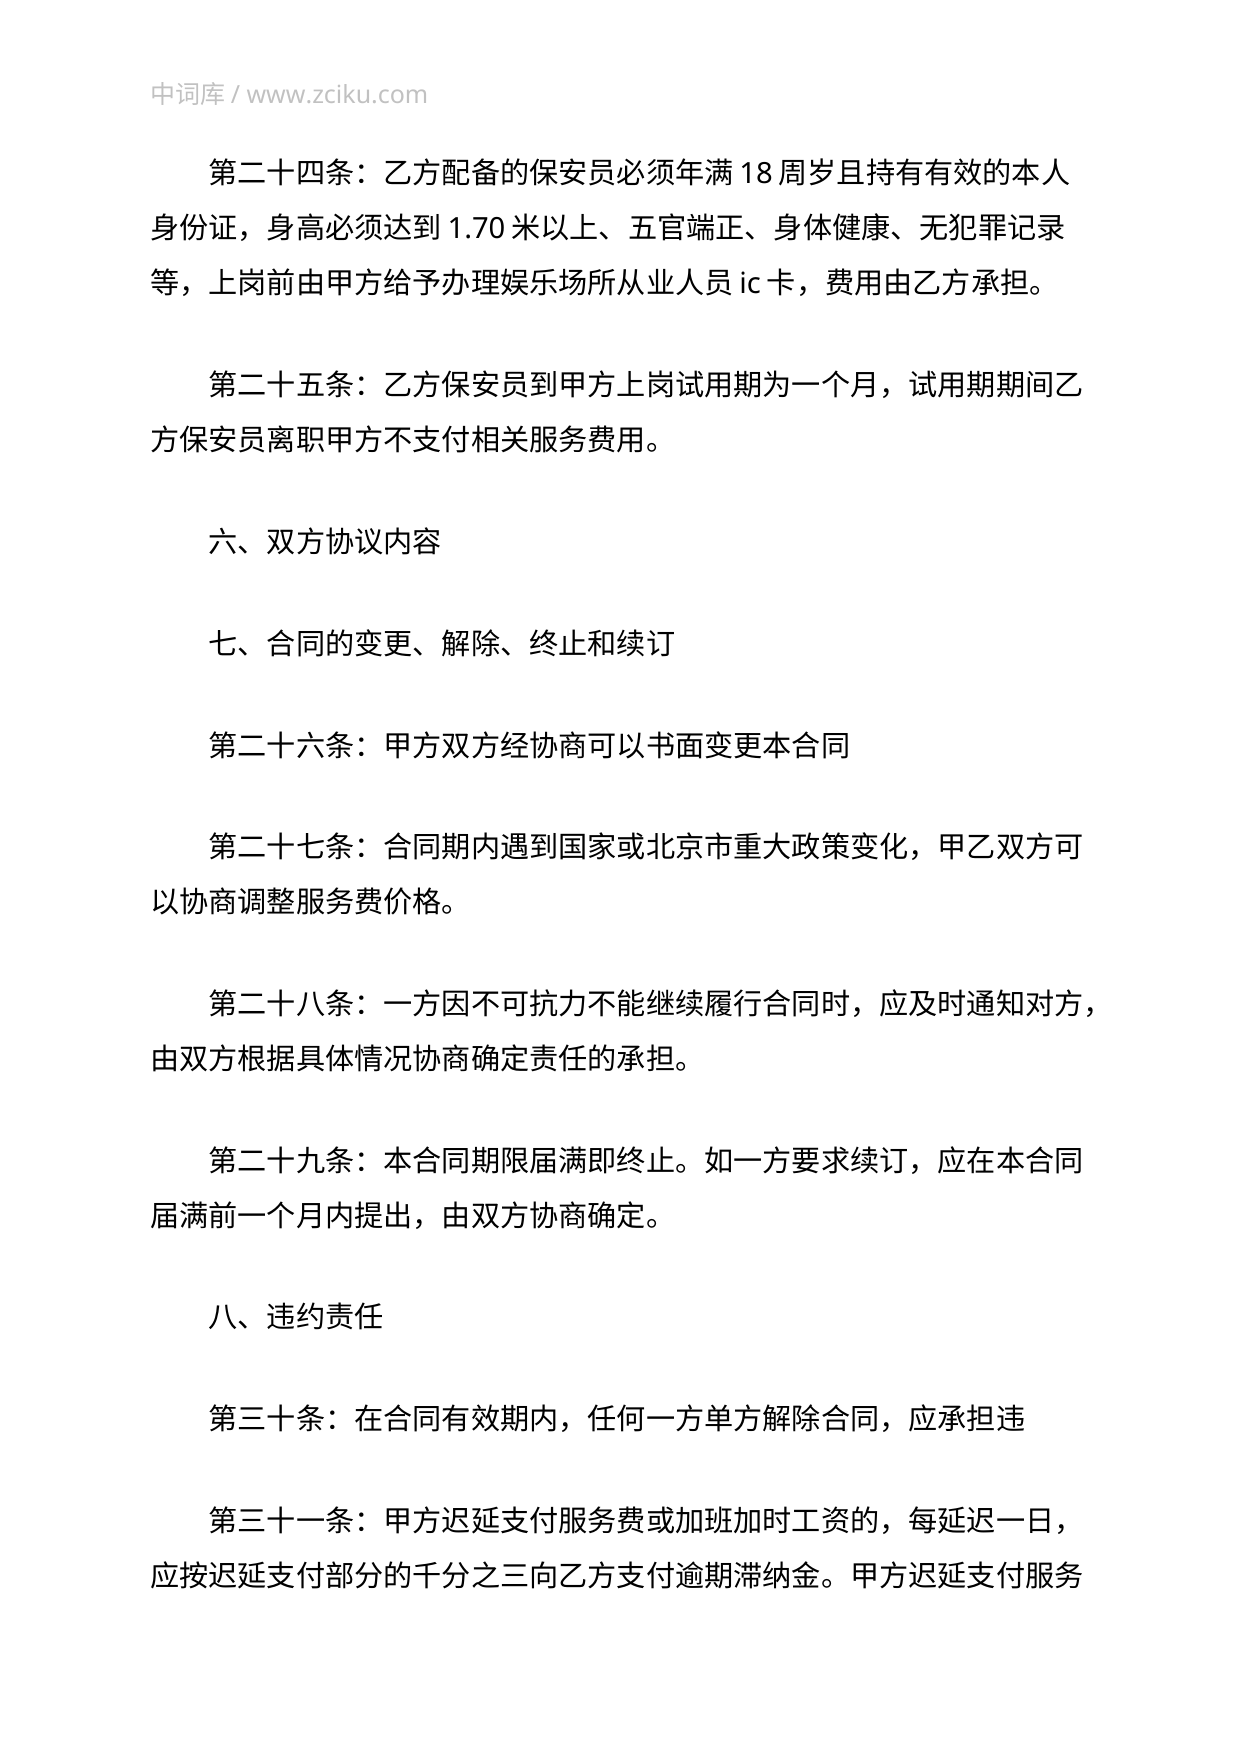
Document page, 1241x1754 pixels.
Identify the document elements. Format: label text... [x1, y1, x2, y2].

text 七、合同的变更、解除、终止和续订 [150, 620, 1090, 663]
text 第三十条：在合同有效期内，任何一方单方解除合同，应承担违 [150, 1396, 1090, 1438]
text 第二十六条：甲方双方经协商可以书面变更本合同 [150, 722, 1090, 764]
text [150, 1497, 1090, 1595]
text 八、违约责任 [150, 1294, 1090, 1336]
text 第二十八条：一方因不可抗力不能继续履行合同时，应及时通知对方，由双方根据具体情况协商确定责任的承担。 [150, 981, 1090, 1078]
text 第二十四条：乙方配备的保安员必须年满18周岁且持有有效的本人身份证，身高必须达到1.70米以上、五官端正、身体健康、无犯罪记录等，上岗前由甲方给予办理娱乐场所从业人员ic卡，费用由乙方承担。 [150, 150, 1090, 302]
text 六、双方协议内容 [150, 519, 1090, 561]
text 第二十九条：本合同期限届满即终止。如一方要求续订，应在本合同届满前一个月内提出，由双方协商确定。 [150, 1137, 1090, 1234]
text 第二十七条：合同期内遇到国家或北京市重大政策变化，甲乙双方可以协商调整服务费价格。 [150, 824, 1090, 921]
text 第二十五条：乙方保安员到甲方上岗试用期为一个月，试用期期间乙方保安员离职甲方不支付相关服务费用。 [150, 362, 1090, 459]
